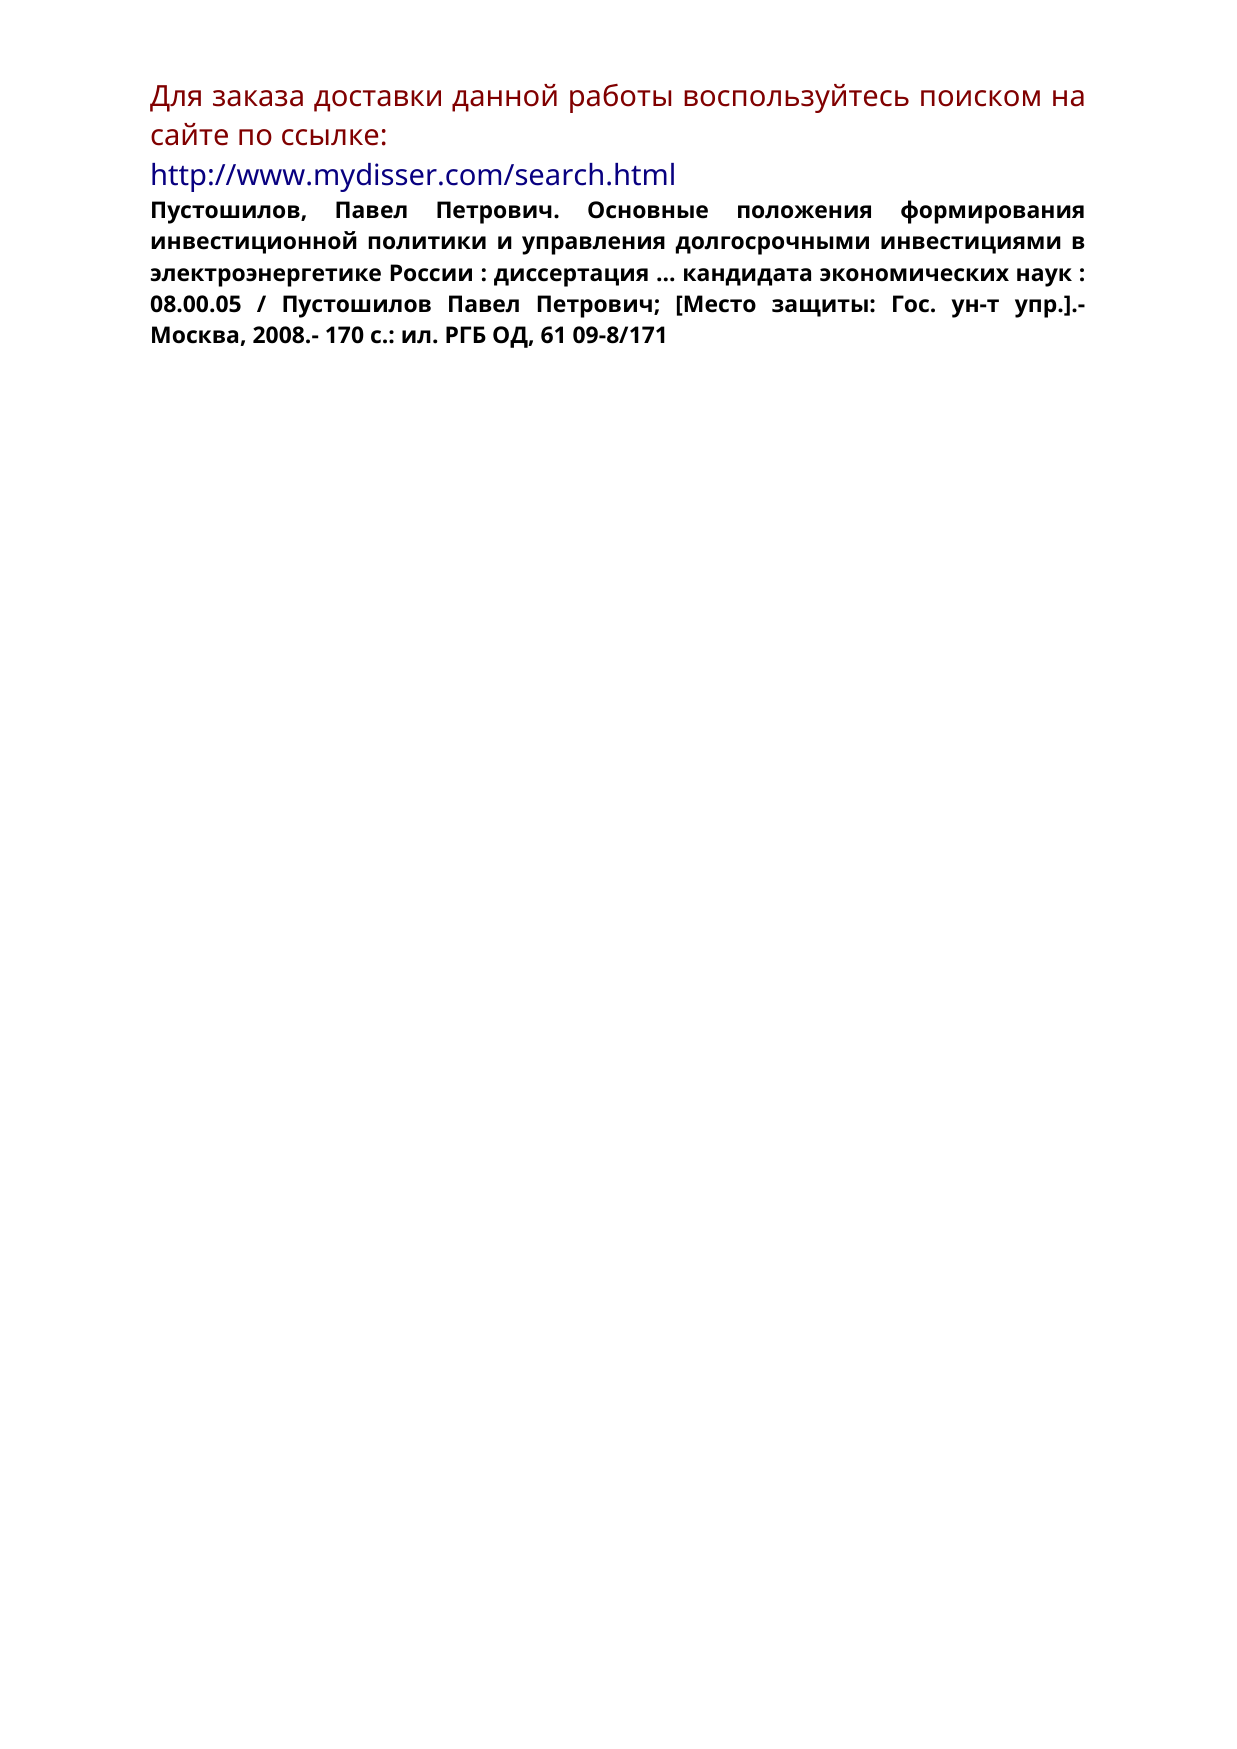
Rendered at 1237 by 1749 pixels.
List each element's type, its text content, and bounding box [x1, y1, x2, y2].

text Пустошилов, Павел Петрович. Основные положения формирования инвестиционной политики и управления долгосрочными инвестициями в электроэнергетике России : диссертация ... кандидата экономических наук : 08.00.05 / Пустошилов Павел Петрович; [Место защиты: Гос. ун-т упр.].- Москва, 2008.- 170 с.: ил. РГБ ОД, 61 09-8/171 [150, 194, 1086, 350]
